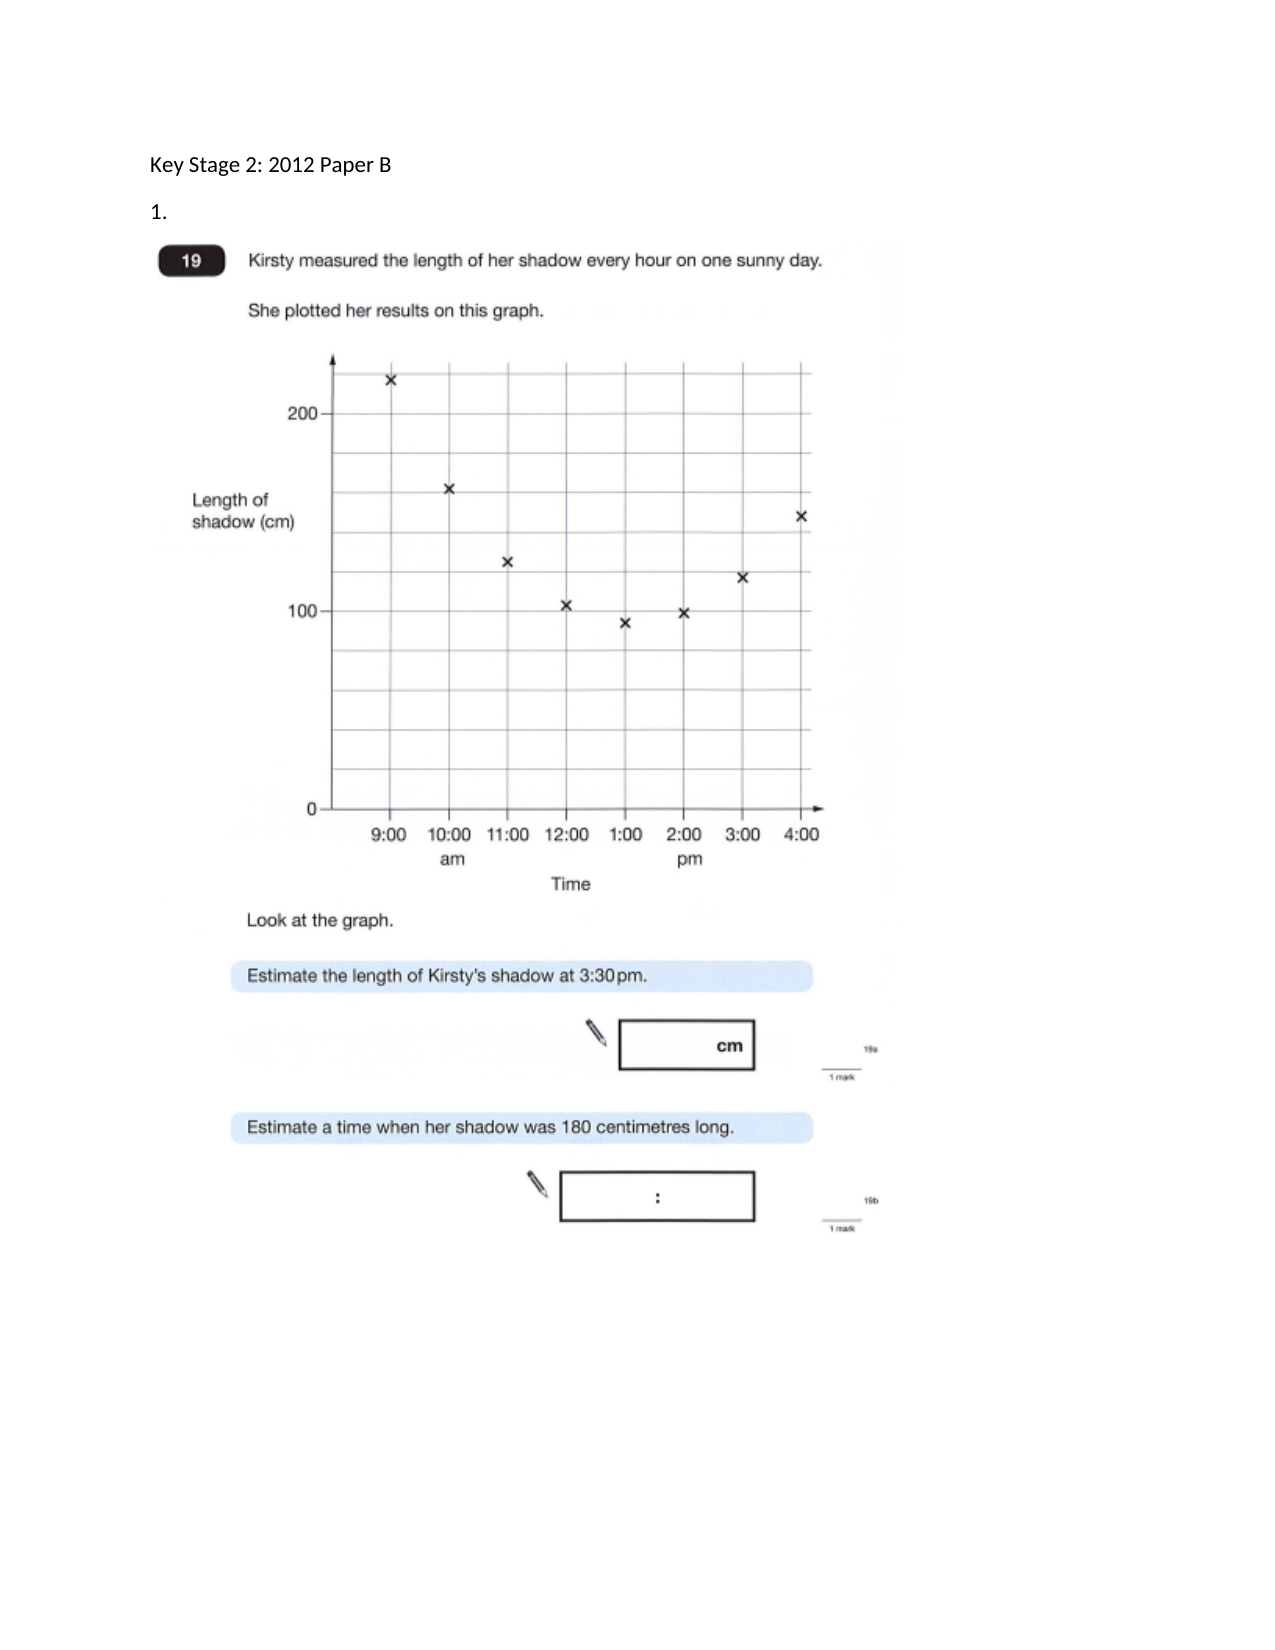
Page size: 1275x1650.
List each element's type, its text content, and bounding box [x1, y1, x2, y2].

picture [150, 243, 902, 1252]
text Key Stage 2: 2012 Paper B [150, 150, 1125, 178]
text 1. [150, 197, 1125, 225]
